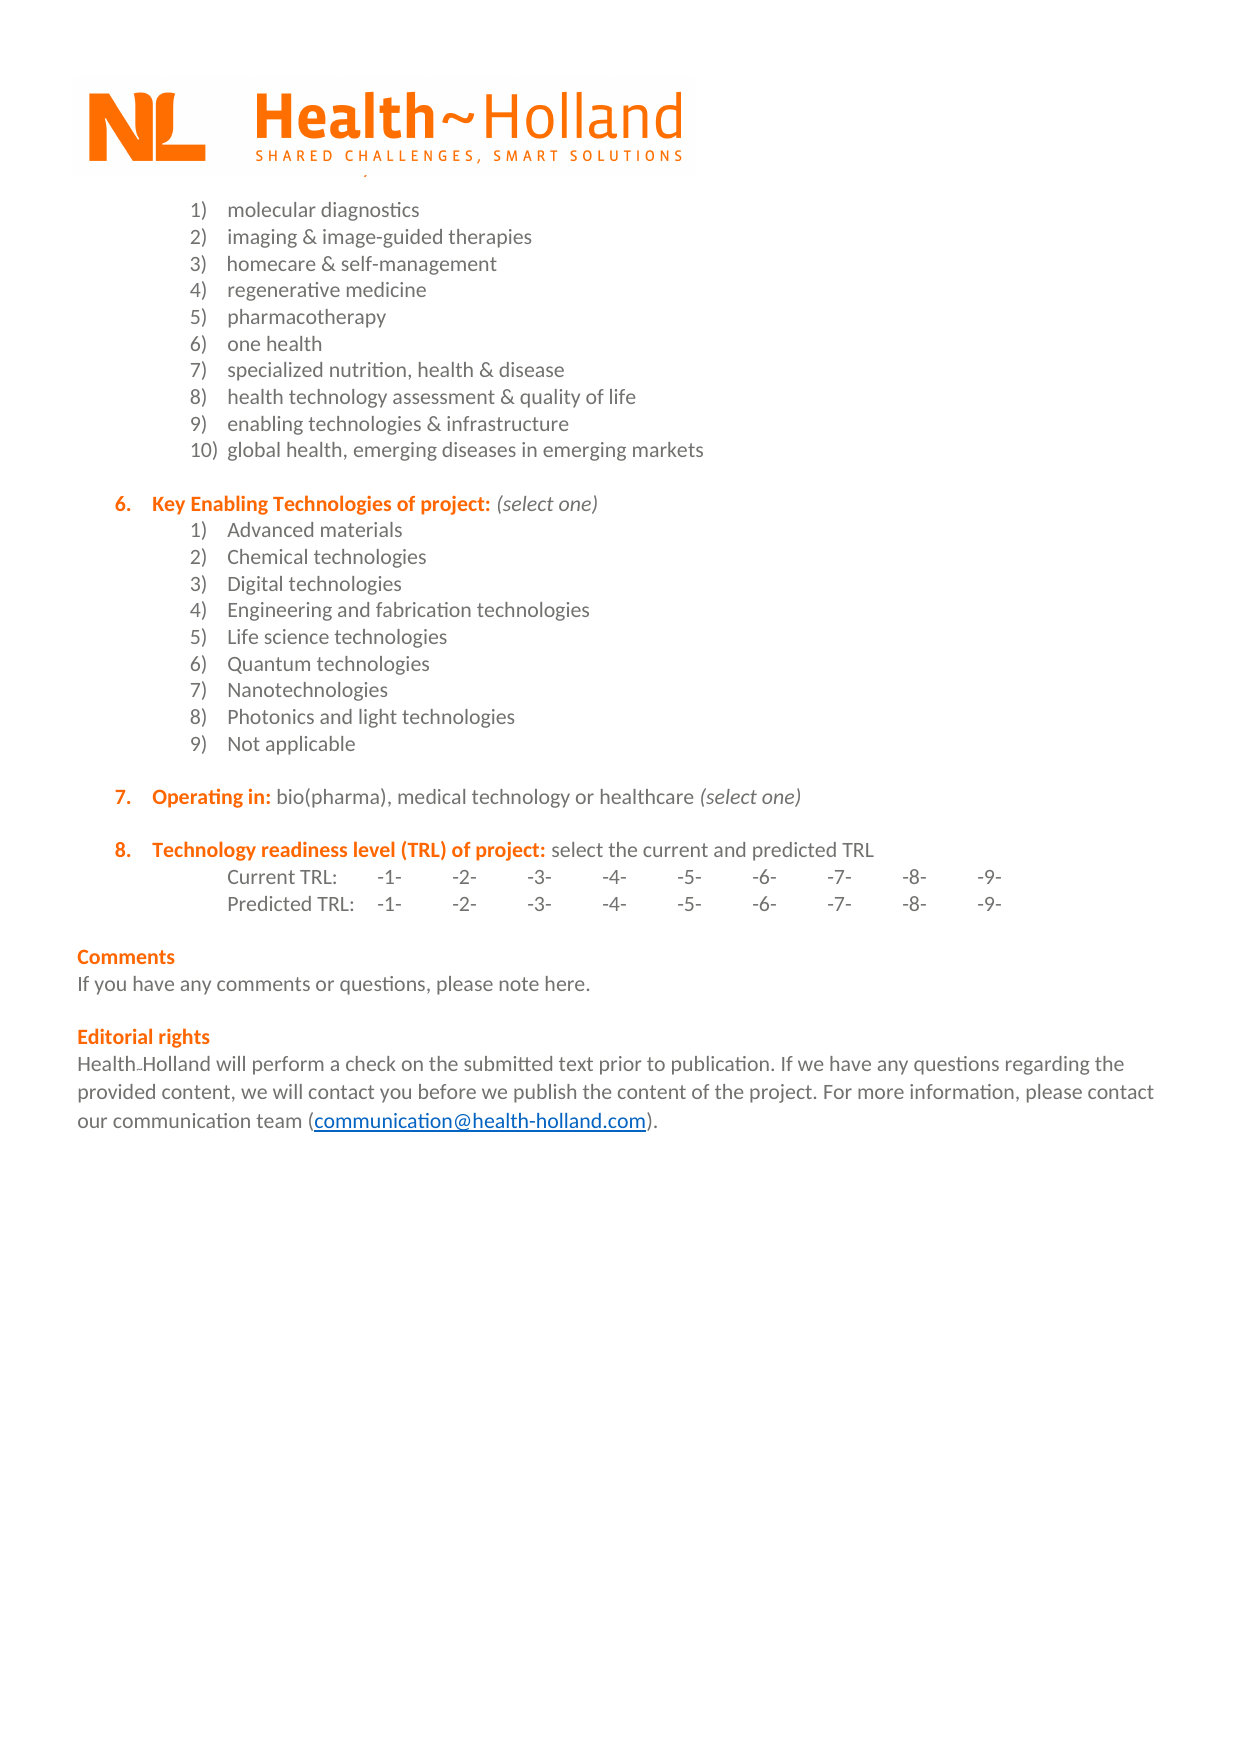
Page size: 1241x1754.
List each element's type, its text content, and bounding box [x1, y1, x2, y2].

list Quantum technologies [189, 650, 1159, 676]
list homecare & self-management [189, 250, 1100, 276]
list Key Enabling Technologies of project: (select one) [114, 490, 1159, 516]
list Advanced materials [189, 516, 1159, 543]
list Chemical technologies [189, 543, 1159, 570]
list Technology readiness level (TRL) of project: select the current and predicted TRL [114, 836, 1159, 863]
text If you have any comments or questions, please note here. [77, 970, 1159, 996]
text Current TRL: -1- -2- -3- -4- -5- -6- -7- -8- -9- [152, 863, 1159, 890]
list Photonics and light technologies [189, 703, 1159, 730]
text Comments [77, 943, 1159, 970]
list one health [189, 330, 1159, 356]
list Digital technologies [189, 570, 1100, 596]
list Engineering and fabrication technologies [189, 596, 1159, 623]
list molecular diagnostics [189, 196, 1159, 223]
list Life science technologies [189, 623, 1159, 650]
list regenerative medicine [189, 276, 1159, 303]
list Not applicable [189, 730, 1159, 756]
list enabling technologies & infrastructure [189, 410, 1159, 436]
list Nanotechnologies [189, 676, 1159, 703]
list pharmacotherapy [189, 303, 1159, 330]
text Editorial rights [77, 1023, 1159, 1050]
list global health, emerging diseases in emerging markets [189, 436, 1159, 463]
list specialized nutrition, health & disease [189, 356, 1159, 383]
list health technology assessment & quality of life [189, 383, 1159, 410]
text Health~Holland will perform a check on the submitted text prior to publication. If we have any questions regarding the provided content, we will contact you before we publish the content of the project. For more information, please contact our communication team (communication@health-holland.com). [77, 1050, 1159, 1134]
list Operating in: bio(pharma), medical technology or healthcare (select one) [114, 783, 1159, 810]
picture [72, 76, 694, 175]
list imaging & image-guided therapies [189, 223, 1159, 250]
text Predicted TRL: -1- -2- -3- -4- -5- -6- -7- -8- -9- [152, 890, 1159, 916]
